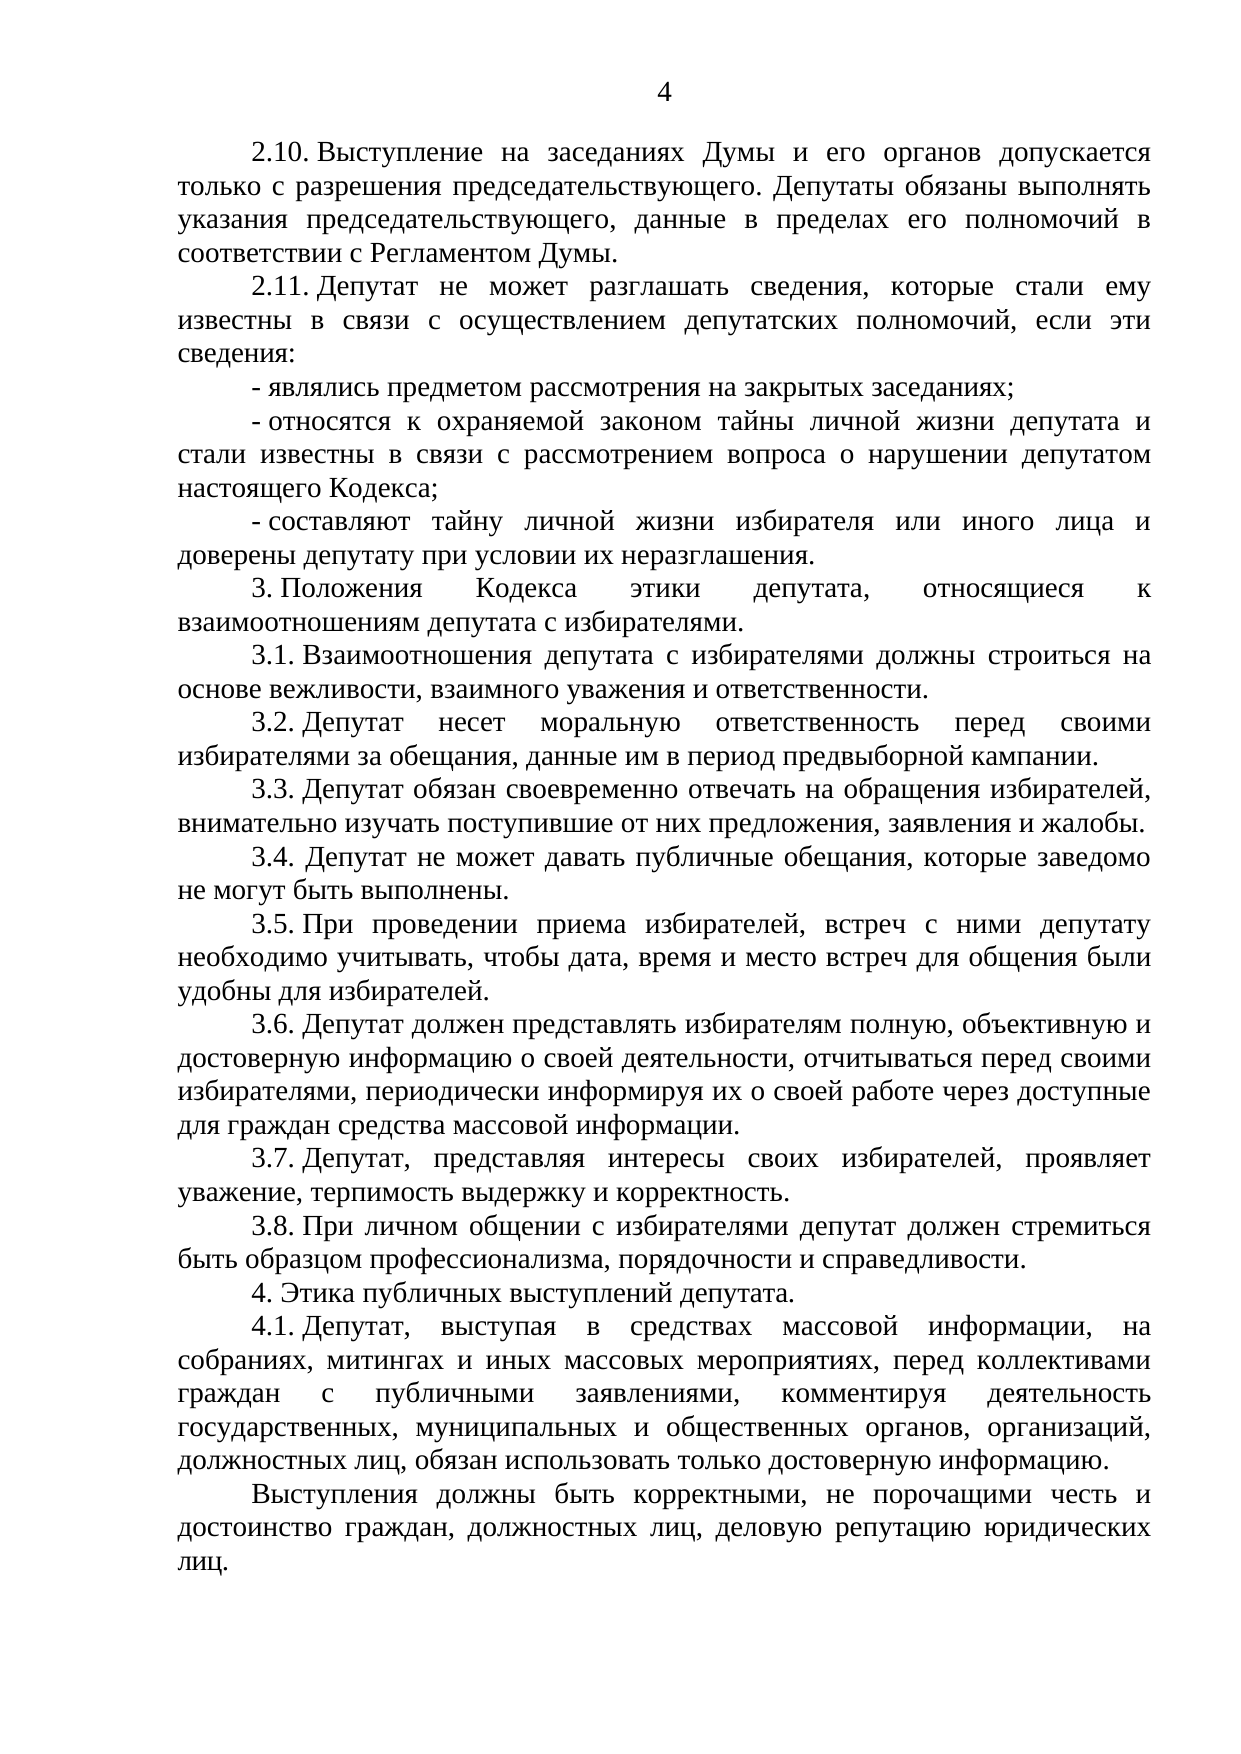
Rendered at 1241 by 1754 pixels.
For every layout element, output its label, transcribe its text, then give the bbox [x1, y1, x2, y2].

text Выступления должны быть корректными, не порочащими честь и достоинство граждан, должностных лиц, деловую репутацию юридических лиц. [177, 1476, 1152, 1577]
list Взаимоотношения депутата с избирателями должны строиться на основе вежливости, взаимного уважения и ответственности. [177, 637, 1152, 704]
list являлись предметом рассмотрения на закрытых заседаниях; [251, 369, 1163, 403]
list Депутат не может давать публичные обещания, которые заведомо не могут быть выполнены. [177, 839, 1152, 906]
list относятся к охраняемой законом тайны личной жизни депутата и стали известны в связи с рассмотрением вопроса о нарушении депутатом настоящего Кодекса; [177, 403, 1152, 503]
list Депутат обязан своевременно отвечать на обращения избирателей, внимательно изучать поступившие от них предложения, заявления и жалобы. [177, 772, 1152, 839]
list Депутат должен представлять избирателям полную, объективную и достоверную информацию о своей деятельности, отчитываться перед своими избирателями, периодически информируя их о своей работе через доступные для граждан средства массовой информации. [177, 1006, 1152, 1141]
list При личном общении с избирателями депутат должен стремиться быть образцом профессионализма, порядочности и справедливости. [177, 1208, 1152, 1275]
list При проведении приема избирателей, встреч с ними депутату необходимо учитывать, чтобы дата, время и место встреч для общения были удобны для избирателей. [177, 906, 1152, 1006]
list Положения Кодекса этики депутата, относящиеся к взаимоотношениям депутата с избирателями. [177, 570, 1152, 637]
list Депутат, представляя интересы своих избирателей, проявляет уважение, терпимость выдержку и корректность. [177, 1141, 1152, 1208]
list составляют тайну личной жизни избирателя или иного лица и доверены депутату при условии их неразглашения. [177, 503, 1152, 570]
list Депутат, выступая в средствах массовой информации, на собраниях, митингах и иных массовых мероприятиях, перед коллективами граждан с публичными заявлениями, комментируя деятельность государственных, муниципальных и общественных органов, организаций, должностных лиц, обязан использовать только достоверную информацию. [177, 1308, 1152, 1476]
list Депутат не может разглашать сведения, которые стали ему известны в связи с осуществлением депутатских полномочий, если эти сведения: [177, 268, 1152, 369]
list Депутат несет моральную ответственность перед своими избирателями за обещания, данные им в период предвыборной кампании. [177, 704, 1152, 772]
list Выступление на заседаниях Думы и его органов допускается только с разрешения председательствующего. Депутаты обязаны выполнять указания председательствующего, данные в пределах его полномочий в соответствии с Регламентом Думы. [177, 134, 1152, 268]
list Этика публичных выступлений депутата. [251, 1275, 1163, 1308]
